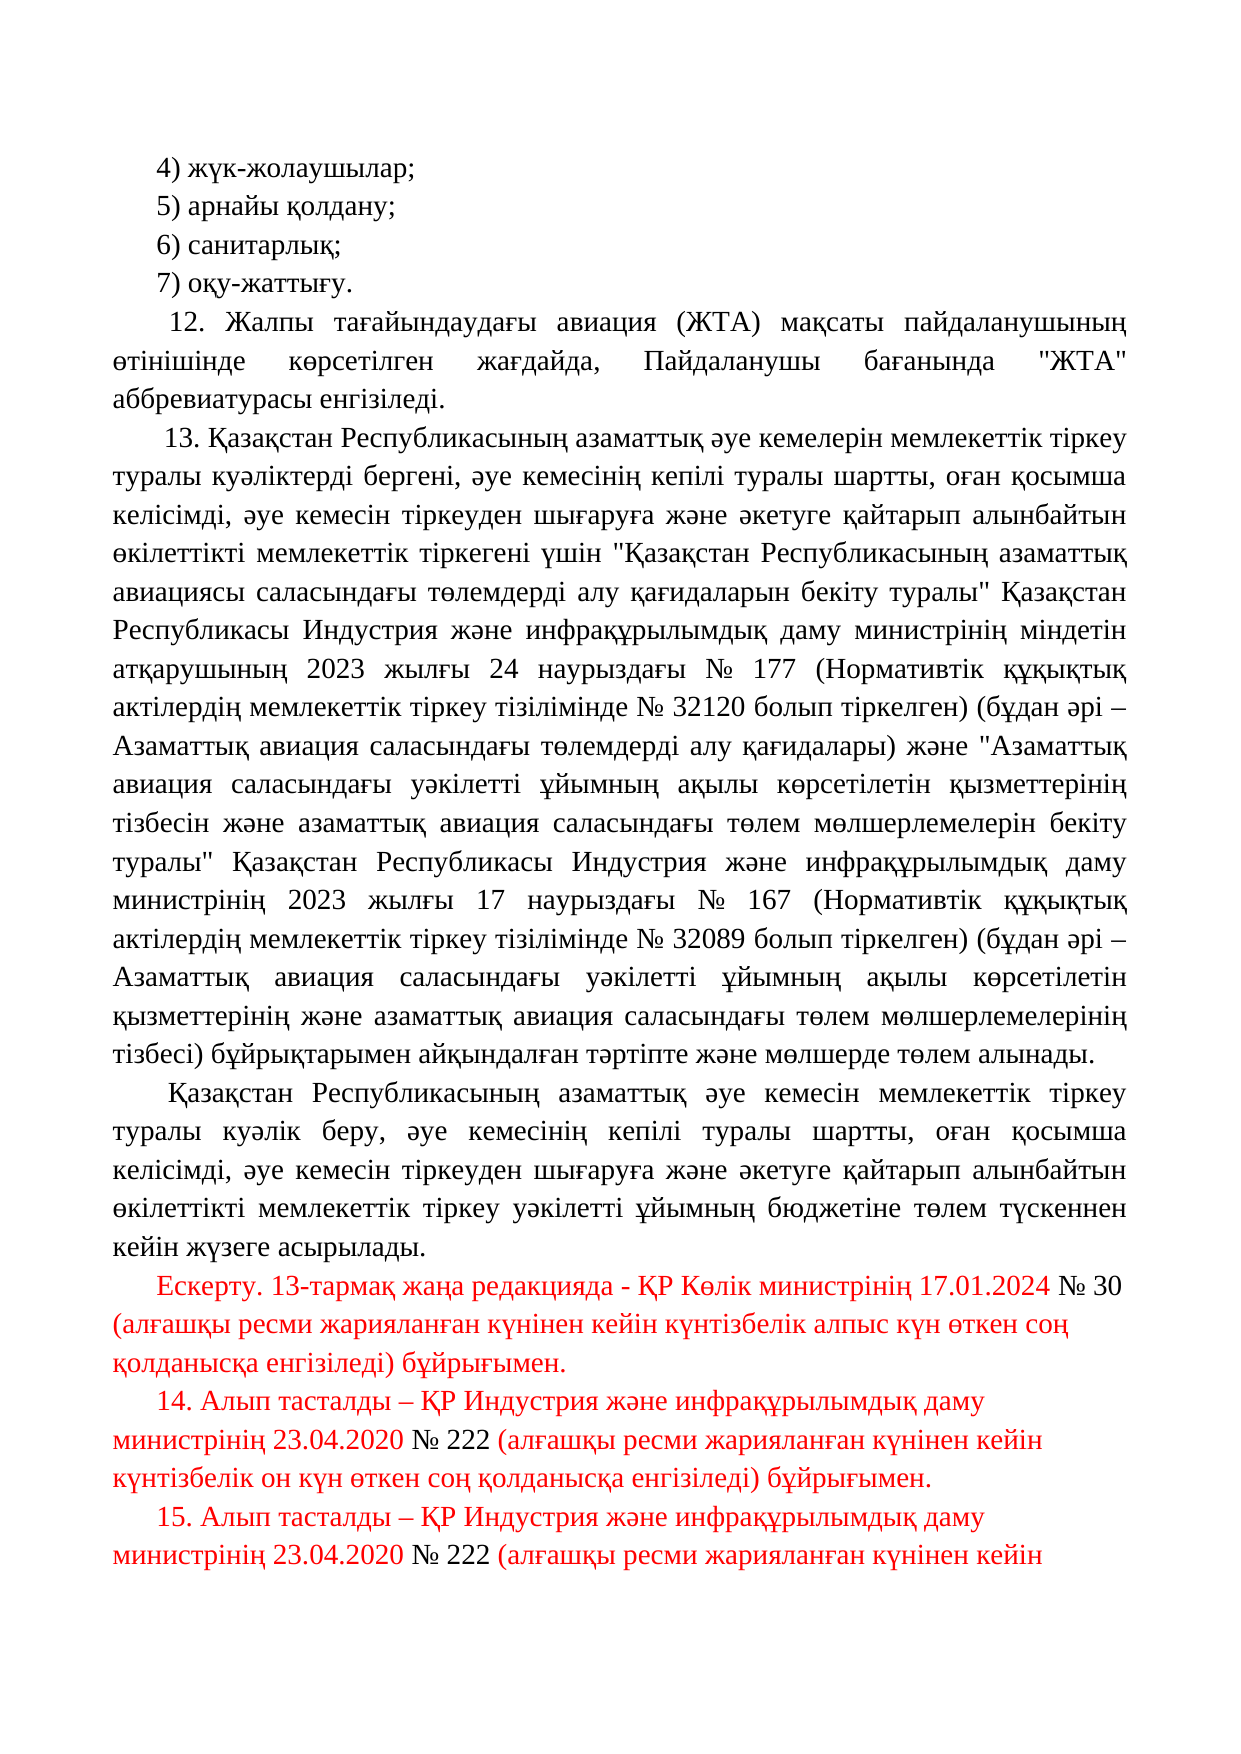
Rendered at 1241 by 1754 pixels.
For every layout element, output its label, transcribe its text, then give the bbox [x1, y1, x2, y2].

text 13. Қазақстан Республикасының азаматтық әуе кемелерін мемлекеттік тіркеу туралы куәліктерді бергені, әуе кемесінің кепілі туралы шартты, оған қосымша келісімді, әуе кемесін тіркеуден шығаруға және әкетуге қайтарып алынбайтын өкілеттікті мемлекеттік тіркегені үшін "Қазақстан Республикасының азаматтық авиациясы саласындағы төлемдерді алу қағидаларын бекіту туралы" Қазақстан Республикасы Индустрия және инфрақұрылымдық даму министрінің міндетін атқарушының 2023 жылғы 24 наурыздағы № 177 (Нормативтік құқықтық актілердің мемлекеттік тіркеу тізілімінде № 32120 болып тіркелген) (бұдан әрі – Азаматтық авиация саласындағы төлемдерді алу қағидалары) және "Азаматтық авиация саласындағы уәкілетті ұйымның ақылы көрсетілетін қызметтерінің тізбесін және азаматтық авиация саласындағы төлем мөлшерлемелерін бекіту туралы" Қазақстан Республикасы Индустрия және инфрақұрылымдық даму министрінің 2023 жылғы 17 наурыздағы № 167 (Нормативтік құқықтық актілердің мемлекеттік тіркеу тізілімінде № 32089 болып тіркелген) (бұдан әрі –Азаматтық авиация саласындағы уәкілетті ұйымның ақылы көрсетілетін қызметтерінің және азаматтық авиация саласындағы төлем мөлшерлемелерінің тізбесі) бұйрықтарымен айқындалған тәртіпте және мөлшерде төлем алынады. [112, 420, 1128, 1070]
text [112, 1268, 1128, 1571]
text 5) арнайы қолдану; [112, 188, 1128, 222]
text 12. Жалпы тағайындаудағы авиация (ЖТА) мақсаты пайдаланушының өтінішінде көрсетілген жағдайда, Пайдаланушы бағанында "ЖТА" аббревиатурасы енгізіледі. [112, 304, 1128, 415]
text 7) оқу-жаттығу. [112, 266, 1128, 299]
text 4) жүк-жолаушылар; [112, 150, 1128, 183]
text Қазақстан Республикасының азаматтық әуе кемесін мемлекеттік тіркеу туралы куәлік беру, әуе кемесінің кепілі туралы шартты, оған қосымша келісімді, әуе кемесін тіркеуден шығаруға және әкетуге қайтарып алынбайтын өкілеттікті мемлекеттік тіркеу уәкілетті ұйымның бюджетіне төлем түскеннен кейін жүзеге асырылады. [112, 1075, 1128, 1263]
text 6) санитарлық; [112, 227, 1128, 261]
